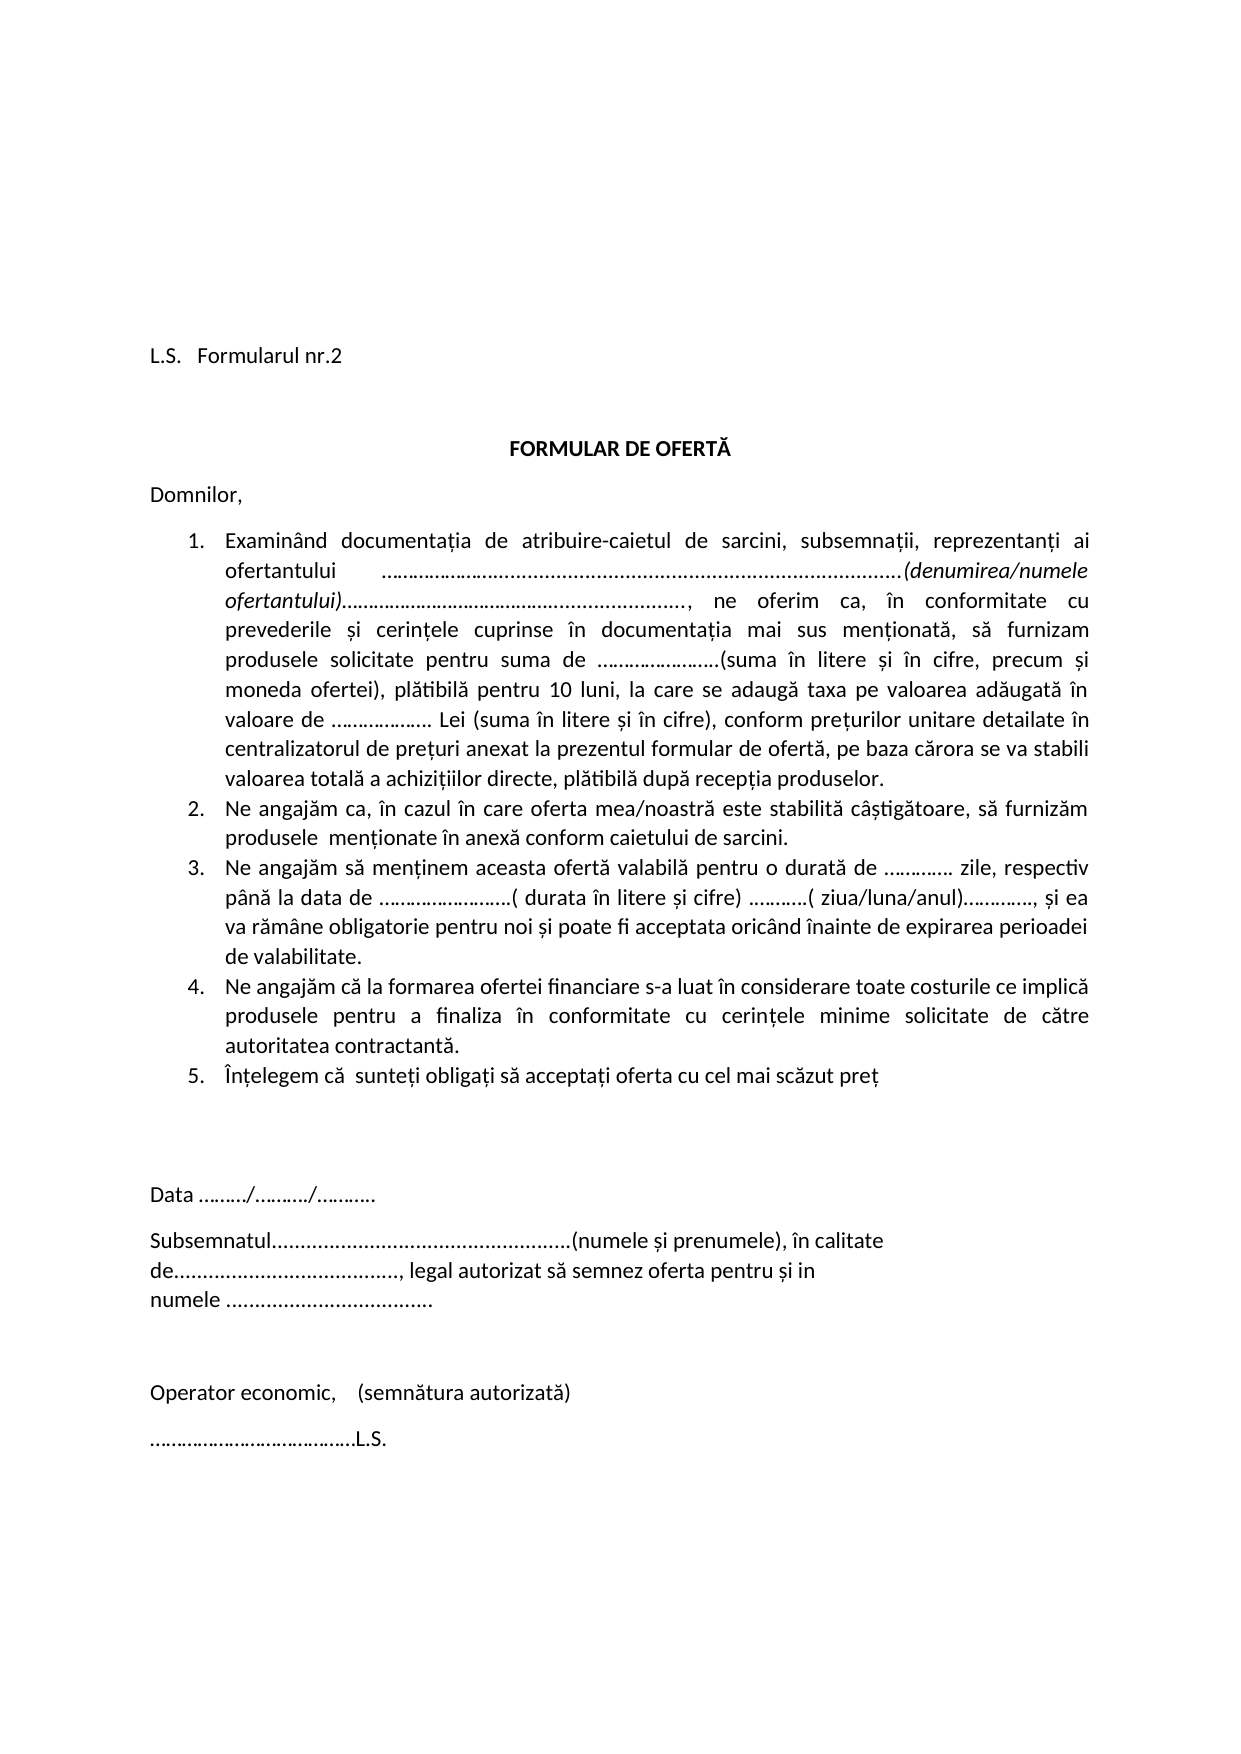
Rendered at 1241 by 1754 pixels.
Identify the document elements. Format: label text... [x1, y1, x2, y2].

text FORMULAR DE OFERTĂ [150, 434, 1090, 462]
list Examinând documentația de atribuire-caietul de sarcini, subsemnații, reprezentanți ai ofertantului ………………….......................................................................(denumirea/numele ofertantului)…………………………………........................, ne oferim ca, în conformitate cu prevederile și cerințele cuprinse în documentația mai sus menționată, să furnizam produsele solicitate pentru suma de …………………..(suma în litere și în cifre, precum și moneda ofertei), plătibilă pentru 10 luni, la care se adaugă taxa pe valoarea adăugată în valoare de ………………. Lei (suma în litere și în cifre), conform prețurilor unitare detailate în centralizatorul de prețuri anexat la prezentul formular de ofertă, pe baza cărora se va stabili valoarea totală a achizițiilor directe, plătibilă după recepția produselor. [187, 527, 1090, 792]
text Domnilor, [150, 480, 1090, 508]
list Ne angajăm ca, în cazul în care oferta mea/noastră este stabilită câștigătoare, să furnizăm produsele menționate în anexă conform caietului de sarcini. [187, 794, 1090, 851]
text …………………………………L.S. [150, 1424, 1090, 1452]
list Ne angajăm că la formarea ofertei financiare s-a luat în considerare toate costurile ce implică produsele pentru a finaliza în conformitate cu cerințele minime solicitate de către autoritatea contractantă. [187, 972, 1090, 1059]
text Operator economic, (semnătura autorizată) [150, 1378, 1090, 1406]
text Subsemnatul....................................................(numele și prenumele), în calitate de......................................., legal autorizat să semnez oferta pentru și in numele .................................... [150, 1226, 1090, 1313]
text L.S. Formularul nr.2 [150, 341, 1090, 369]
list Ne angajăm să menținem aceasta ofertă valabilă pentru o durată de …………. zile, respectiv până la data de …………………….( durata în litere și cifre) .……….( ziua/luna/anul)…………., și ea va rămâne obligatorie pentru noi și poate fi acceptata oricând înainte de expirarea perioadei de valabilitate. [187, 853, 1090, 970]
list Înțelegem că sunteți obligați să acceptați oferta cu cel mai scăzut preț [187, 1061, 1090, 1089]
text Data ………/………./……….. [150, 1180, 1090, 1208]
